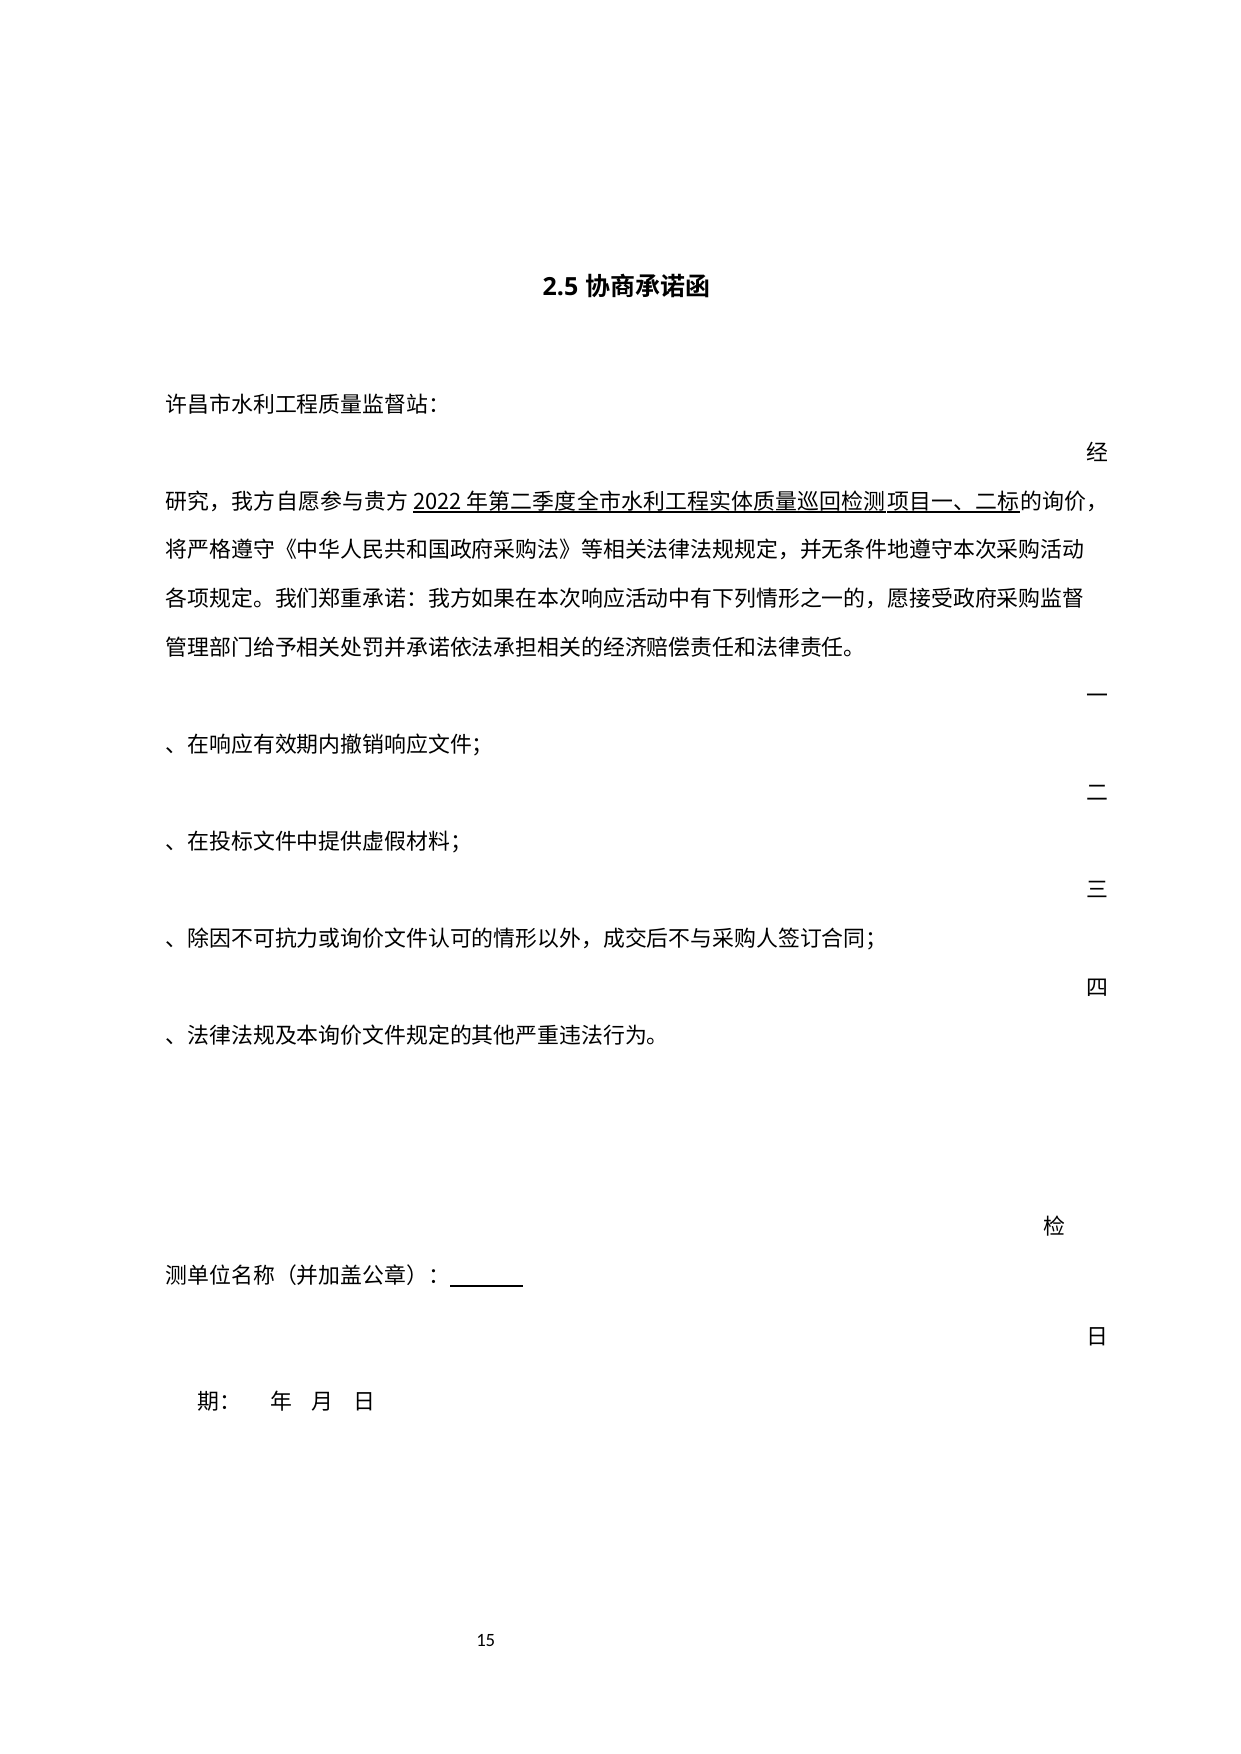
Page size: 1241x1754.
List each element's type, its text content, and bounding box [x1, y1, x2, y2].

text 一、在响应有效期内撤销响应文件； [165, 678, 1087, 759]
text 经研究，我方自愿参与贵方2022年第二季度全市水利工程实体质量巡回检测项目一、二标的询价，将严格遵守《中华人民共和国政府采购法》等相关法律法规规定，并无条件地遵守本次采购活动各项规定。我们郑重承诺：我方如果在本次响应活动中有下列情形之一的，愿接受政府采购监督管理部门给予相关处罚并承诺依法承担相关的经济赔偿责任和法律责任。 [165, 434, 1087, 662]
text 二、在投标文件中提供虚假材料； [165, 775, 1087, 856]
text 许昌市水利工程质量监督站： [165, 386, 1087, 419]
text 检测单位名称（并加盖公章）： [165, 1209, 1043, 1290]
text 2.5 协商承诺函 [165, 252, 1087, 317]
text 四、法律法规及本询价文件规定的其他严重违法行为。 [165, 969, 1087, 1050]
text 日 期： 年 月 日 [165, 1318, 1087, 1416]
text 三、除因不可抗力或询价文件认可的情形以外，成交后不与采购人签订合同； [165, 872, 1087, 953]
